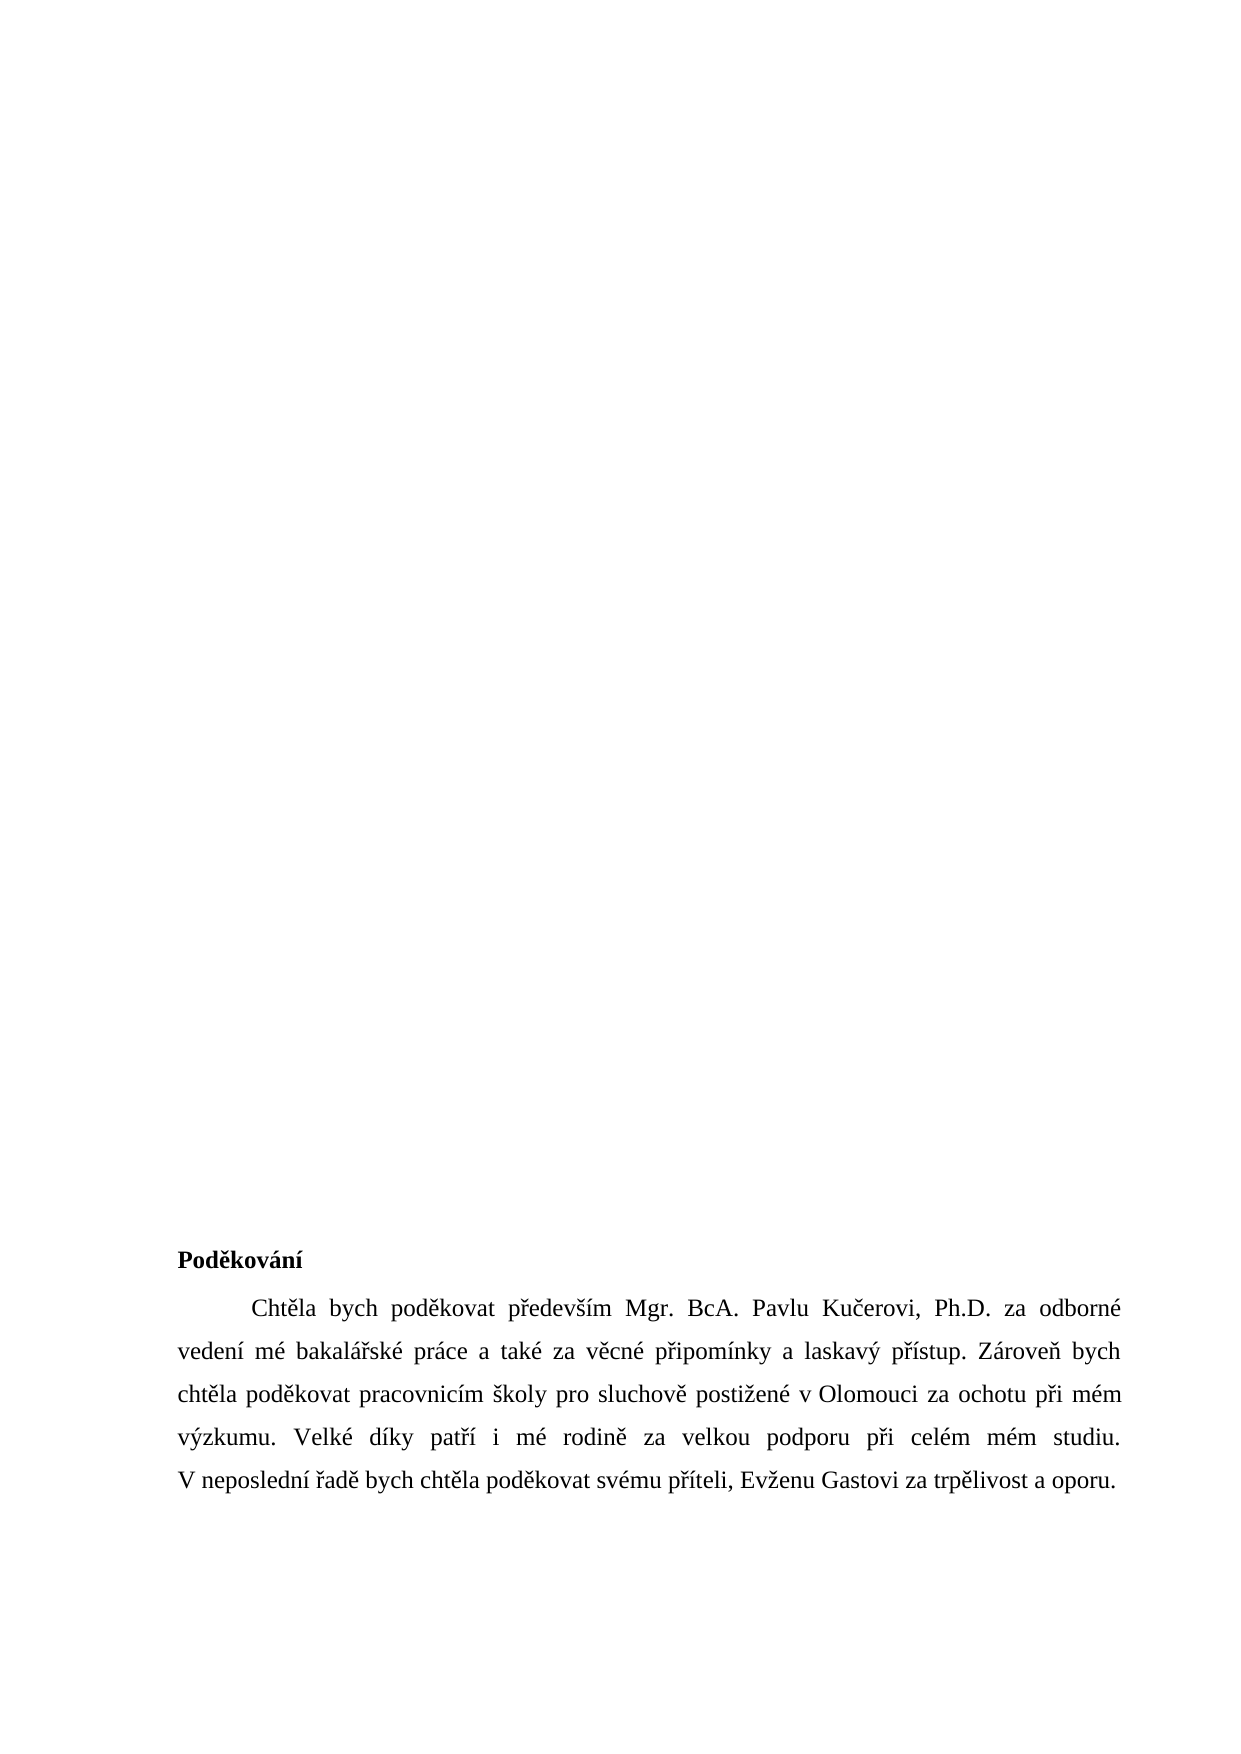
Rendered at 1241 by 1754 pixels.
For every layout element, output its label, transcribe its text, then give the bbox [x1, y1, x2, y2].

text Chtěla bych poděkovat především Mgr. BcA. Pavlu Kučerovi, Ph.D. za odborné vedení mé bakalářské práce a také za věcné připomínky a laskavý přístup. Zároveň bych chtěla poděkovat pracovnicím školy pro sluchově postižené v Olomouci za ochotu při mém výzkumu. Velké díky patří i mé rodině za velkou podporu při celém mém studiu. V neposlední řadě bych chtěla poděkovat svému příteli, Evženu Gastovi za trpělivost a oporu. [177, 1293, 1122, 1494]
text Poděkování [177, 1245, 1122, 1274]
